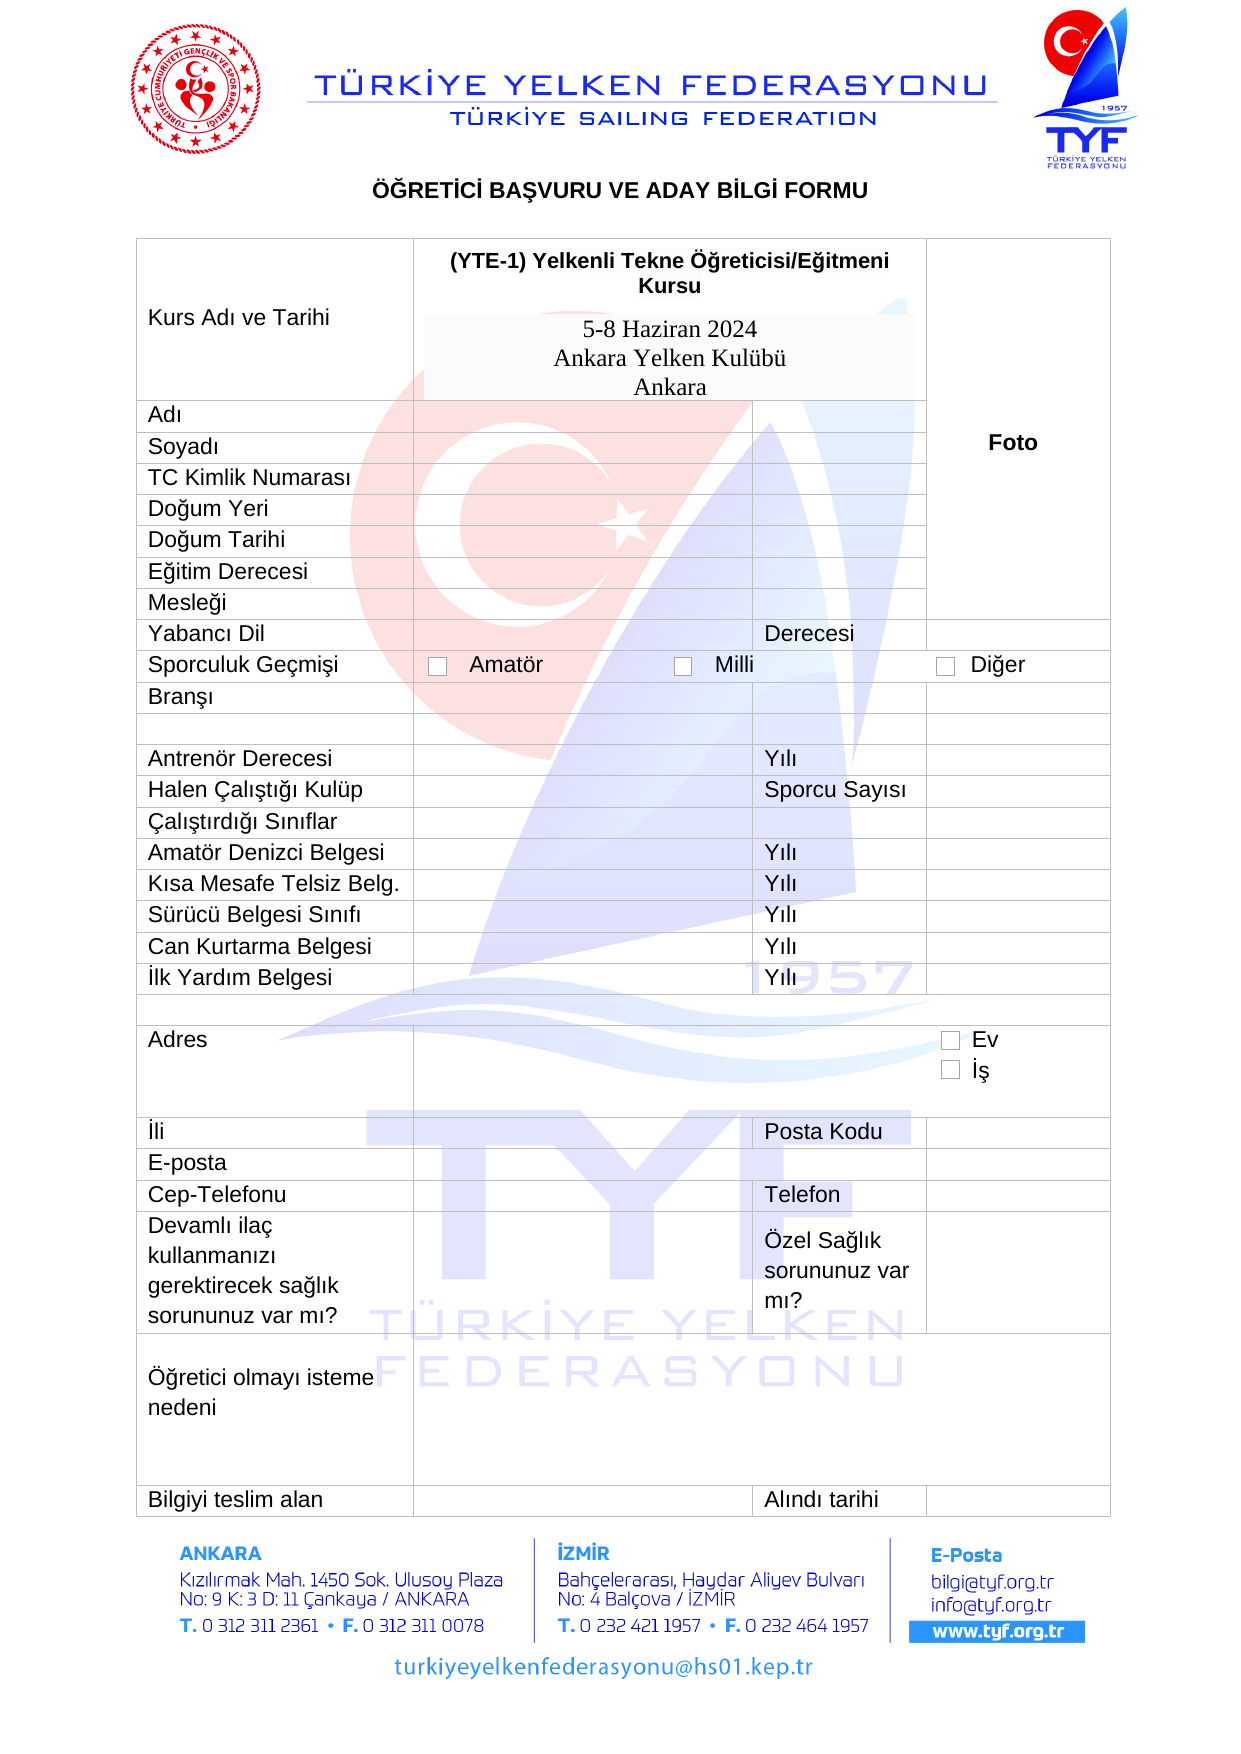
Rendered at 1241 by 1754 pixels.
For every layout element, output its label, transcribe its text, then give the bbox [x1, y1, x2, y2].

table_cell Posta Kodu [753, 1118, 926, 1148]
table_cell Mesleği [137, 589, 413, 619]
table_cell [927, 714, 1110, 744]
table_cell Sporcu Sayısı [753, 776, 926, 807]
table_cell [414, 589, 752, 619]
table_cell [753, 558, 926, 588]
table_cell [927, 839, 1110, 869]
table_cell [414, 933, 752, 963]
table_cell [753, 683, 926, 713]
text ÖĞRETİCİ BAŞVURU VE ADAY BİLGİ FORMU [148, 177, 1093, 203]
table_cell Doğum Yeri [137, 495, 413, 525]
table_cell [414, 526, 752, 557]
table_cell [927, 933, 1110, 963]
table_cell [927, 620, 1110, 650]
table_cell Sporculuk Geçmişi [137, 651, 413, 682]
table_cell [927, 1181, 1110, 1211]
table_cell [414, 1212, 752, 1333]
table_cell [927, 901, 1110, 932]
table_cell Can Kurtarma Belgesi [137, 933, 413, 963]
table_cell [753, 495, 926, 525]
table_cell Doğum Tarihi [137, 526, 413, 557]
table_cell Telefon [753, 1181, 926, 1211]
table_cell [414, 1486, 752, 1516]
table_cell [927, 1212, 1110, 1333]
table_cell [753, 401, 926, 432]
table_cell [927, 1149, 1110, 1179]
table_cell [414, 745, 752, 775]
table_cell Yılı [753, 745, 926, 775]
table_cell [927, 964, 1110, 994]
table_cell [414, 870, 752, 900]
table_cell Antrenör Derecesi [137, 745, 413, 775]
table_cell Amatör Denizci Belgesi [137, 839, 413, 869]
picture [0, 0, 1241, 1754]
table_cell İli [137, 1118, 413, 1148]
table_cell Ev İş [414, 1026, 1110, 1117]
table_cell [414, 433, 752, 463]
table_cell [414, 1149, 926, 1179]
table_cell E-posta [137, 1149, 413, 1179]
table_cell [753, 526, 926, 557]
table_cell İlk Yardım Belgesi [137, 964, 413, 994]
table_cell [414, 776, 752, 807]
table_cell Bilgiyi teslim alan [137, 1486, 413, 1516]
table_header Foto [927, 239, 1110, 619]
table_cell Yılı [753, 901, 926, 932]
table_cell [753, 808, 926, 838]
table_cell Kısa Mesafe Telsiz Belg. [137, 870, 413, 900]
table_cell [414, 620, 752, 650]
table_cell Yılı [753, 933, 926, 963]
table_cell Yılı [753, 839, 926, 869]
table_cell [927, 745, 1110, 775]
table_cell [927, 808, 1110, 838]
table_cell [753, 464, 926, 494]
table_cell Özel Sağlık sorununuz var mı? [753, 1212, 926, 1333]
table_cell Eğitim Derecesi [137, 558, 413, 588]
table_cell Yılı [753, 964, 926, 994]
table_cell [414, 558, 752, 588]
table_cell TC Kimlik Numarası [137, 464, 413, 494]
table_cell [414, 1334, 1110, 1485]
table_cell [414, 495, 752, 525]
table_cell [414, 839, 752, 869]
table_cell [927, 683, 1110, 713]
table_cell Çalıştırdığı Sınıflar [137, 808, 413, 838]
table_cell [753, 714, 926, 744]
table_cell Amatör Milli Diğer [414, 651, 1110, 682]
table_cell [414, 1181, 752, 1211]
table_cell [414, 964, 752, 994]
table_cell [927, 1118, 1110, 1148]
table_cell [137, 995, 1110, 1025]
table_cell [414, 714, 752, 744]
table_cell [927, 776, 1110, 807]
table_header (YTE-1) Yelkenli Tekne Öğreticisi/Eğitmeni Kursu 5-8 Haziran 2024 Ankara Yelken Kulübü Ankara [414, 239, 926, 400]
table_cell [137, 714, 413, 744]
table_cell [414, 901, 752, 932]
table_cell Sürücü Belgesi Sınıfı [137, 901, 413, 932]
table_cell [753, 589, 926, 619]
table_cell Adres [137, 1026, 413, 1117]
table_cell [414, 808, 752, 838]
table_cell Yılı [753, 870, 926, 900]
table_cell Branşı [137, 683, 413, 713]
table_cell Soyadı [137, 433, 413, 463]
table_cell [414, 1118, 752, 1148]
table_cell [414, 683, 752, 713]
table_cell [927, 870, 1110, 900]
table_header Kurs Adı ve Tarihi [137, 239, 413, 400]
table_cell [414, 464, 752, 494]
table_cell [414, 401, 752, 432]
table_cell [927, 1486, 1110, 1516]
table_cell Adı [137, 401, 413, 432]
table_cell Cep-Telefonu [137, 1181, 413, 1211]
table_cell Yabancı Dil [137, 620, 413, 650]
table_cell Halen Çalıştığı Kulüp [137, 776, 413, 807]
table_cell [753, 433, 926, 463]
table_cell Alındı tarihi [753, 1486, 926, 1516]
table_cell Öğretici olmayı isteme nedeni [137, 1334, 413, 1485]
table_cell Derecesi [753, 620, 926, 650]
table_cell Devamlı ilaç kullanmanızı gerektirecek sağlık sorununuz var mı? [137, 1212, 413, 1333]
